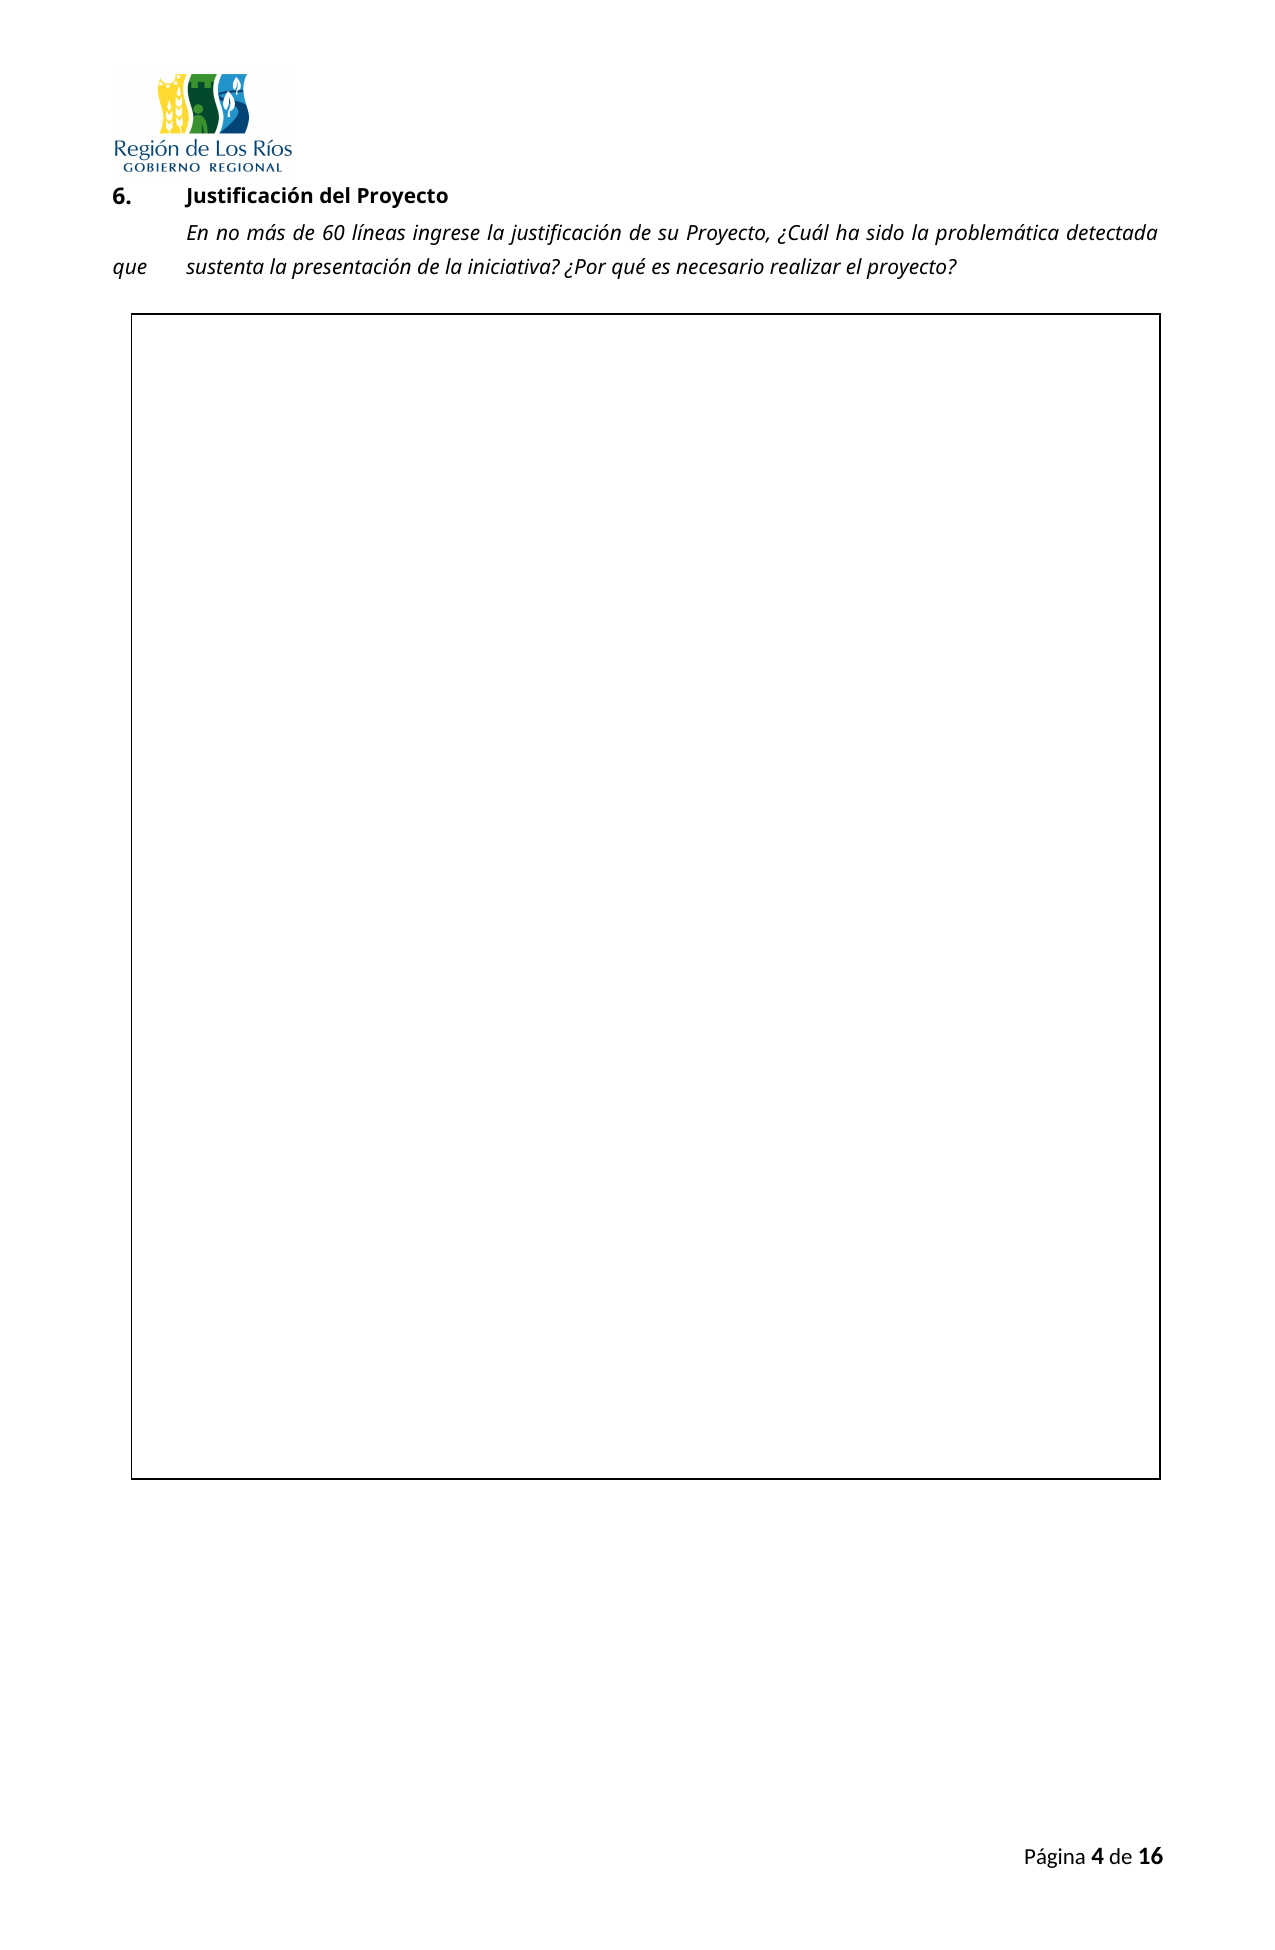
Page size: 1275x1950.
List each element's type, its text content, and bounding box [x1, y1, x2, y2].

text En no más de 60 líneas ingrese la justificación de su Proyecto, ¿Cuál ha sido la problemática detectada que sustenta la presentación de la iniciativa? ¿Por qué es necesario realizar el proyecto? [112, 217, 1163, 281]
picture [112, 70, 296, 180]
list Justificación del Proyecto [112, 180, 1163, 212]
